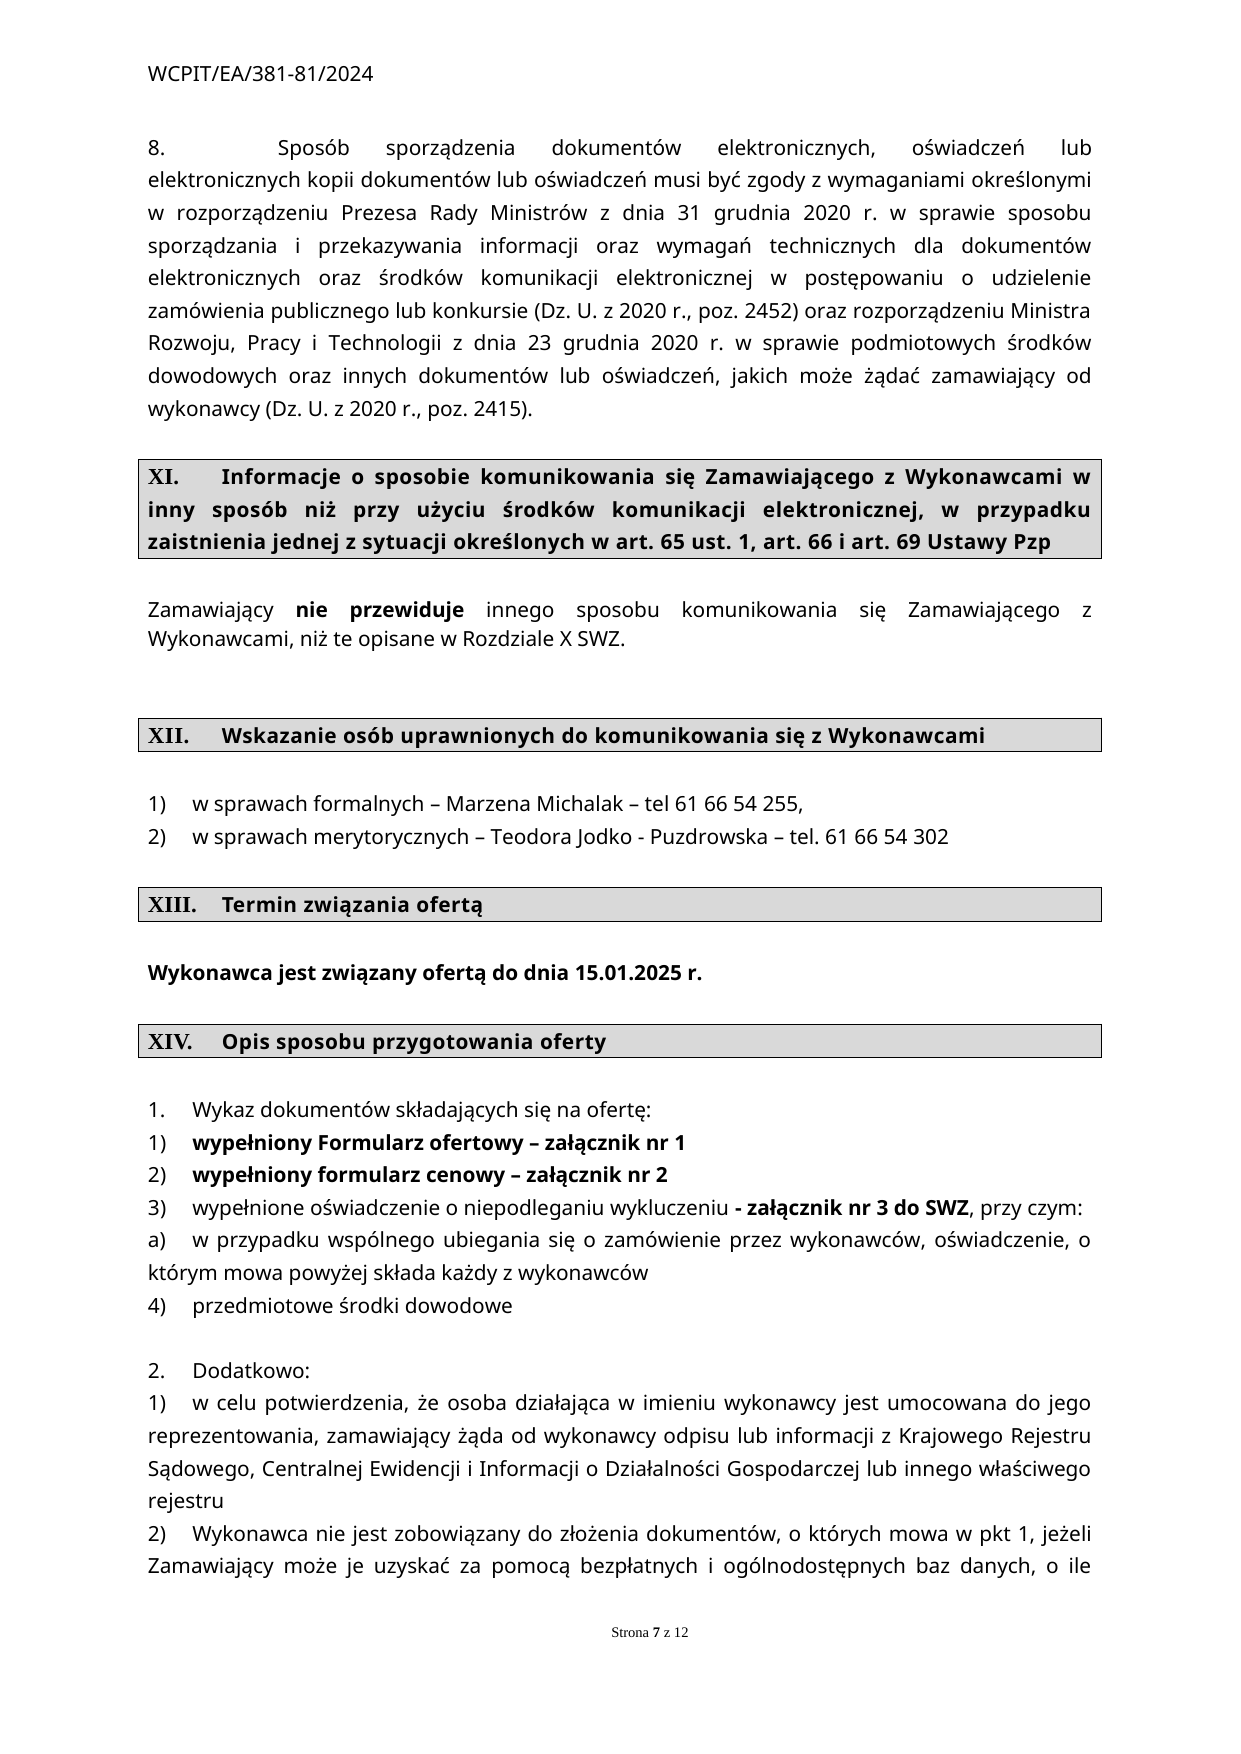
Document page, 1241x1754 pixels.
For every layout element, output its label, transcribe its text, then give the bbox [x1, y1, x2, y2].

list w celu potwierdzenia, że osoba działająca w imieniu wykonawcy jest umocowana do jego reprezentowania, zamawiający żąda od wykonawcy odpisu lub informacji z Krajowego Rejestru Sądowego, Centralnej Ewidencji i Informacji o Działalności Gospodarczej lub innego właściwego rejestru [148, 1388, 1092, 1515]
list przedmiotowe środki dowodowe [148, 1291, 1092, 1319]
list w przypadku wspólnego ubiegania się o zamówienie przez wykonawców, oświadczenie, o którym mowa powyżej składa każdy z wykonawców [148, 1226, 1092, 1287]
text Zamawiający nie przewiduje innego sposobu komunikowania się Zamawiającego z Wykonawcami, niż te opisane w Rozdziale X SWZ. [148, 596, 1092, 652]
list wypełniony Formularz ofertowy – załącznik nr 1 [148, 1128, 1092, 1156]
text 1) w sprawach formalnych – Marzena Michalak – tel 61 66 54 255, [148, 789, 1092, 818]
subtitle Wskazanie osób uprawnionych do komunikowania się z Wykonawcami [139, 719, 1101, 751]
subtitle Termin związania ofertą [139, 888, 1101, 921]
subtitle Informacje o sposobie komunikowania się Zamawiającego z Wykonawcami w inny sposób niż przy użyciu środków komunikacji elektronicznej, w przypadku zaistnienia jednej z sytuacji określonych w art. 65 ust. 1, art. 66 i art. 69 Ustawy Pzp [139, 460, 1101, 558]
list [148, 1519, 1092, 1580]
list Sposób sporządzenia dokumentów elektronicznych, oświadczeń lub elektronicznych kopii dokumentów lub oświadczeń musi być zgody z wymaganiami określonymi w rozporządzeniu Prezesa Rady Ministrów z dnia 31 grudnia 2020 r. w sprawie sposobu sporządzania i przekazywania informacji oraz wymagań technicznych dla dokumentów elektronicznych oraz środków komunikacji elektronicznej w postępowaniu o udzielenie zamówienia publicznego lub konkursie (Dz. U. z 2020 r., poz. 2452) oraz rozporządzeniu Ministra Rozwoju, Pracy i Technologii z dnia 23 grudnia 2020 r. w sprawie podmiotowych środków dowodowych oraz innych dokumentów lub oświadczeń, jakich może żądać zamawiający od wykonawcy (Dz. U. z 2020 r., poz. 2415). [148, 133, 1092, 422]
list Dodatkowo: [148, 1356, 1092, 1384]
list Wykaz dokumentów składających się na ofertę: [148, 1095, 1092, 1123]
text Wykonawca jest związany ofertą do dnia 15.01.2025 r. [148, 958, 1092, 987]
subtitle Opis sposobu przygotowania oferty [139, 1025, 1101, 1057]
text 2) w sprawach merytorycznych – Teodora Jodko - Puzdrowska – tel. 61 66 54 302 [148, 822, 1092, 850]
list wypełniony formularz cenowy – załącznik nr 2 [148, 1160, 1092, 1189]
list wypełnione oświadczenie o niepodleganiu wykluczeniu - załącznik nr 3 do SWZ, przy czym: [148, 1193, 1092, 1221]
